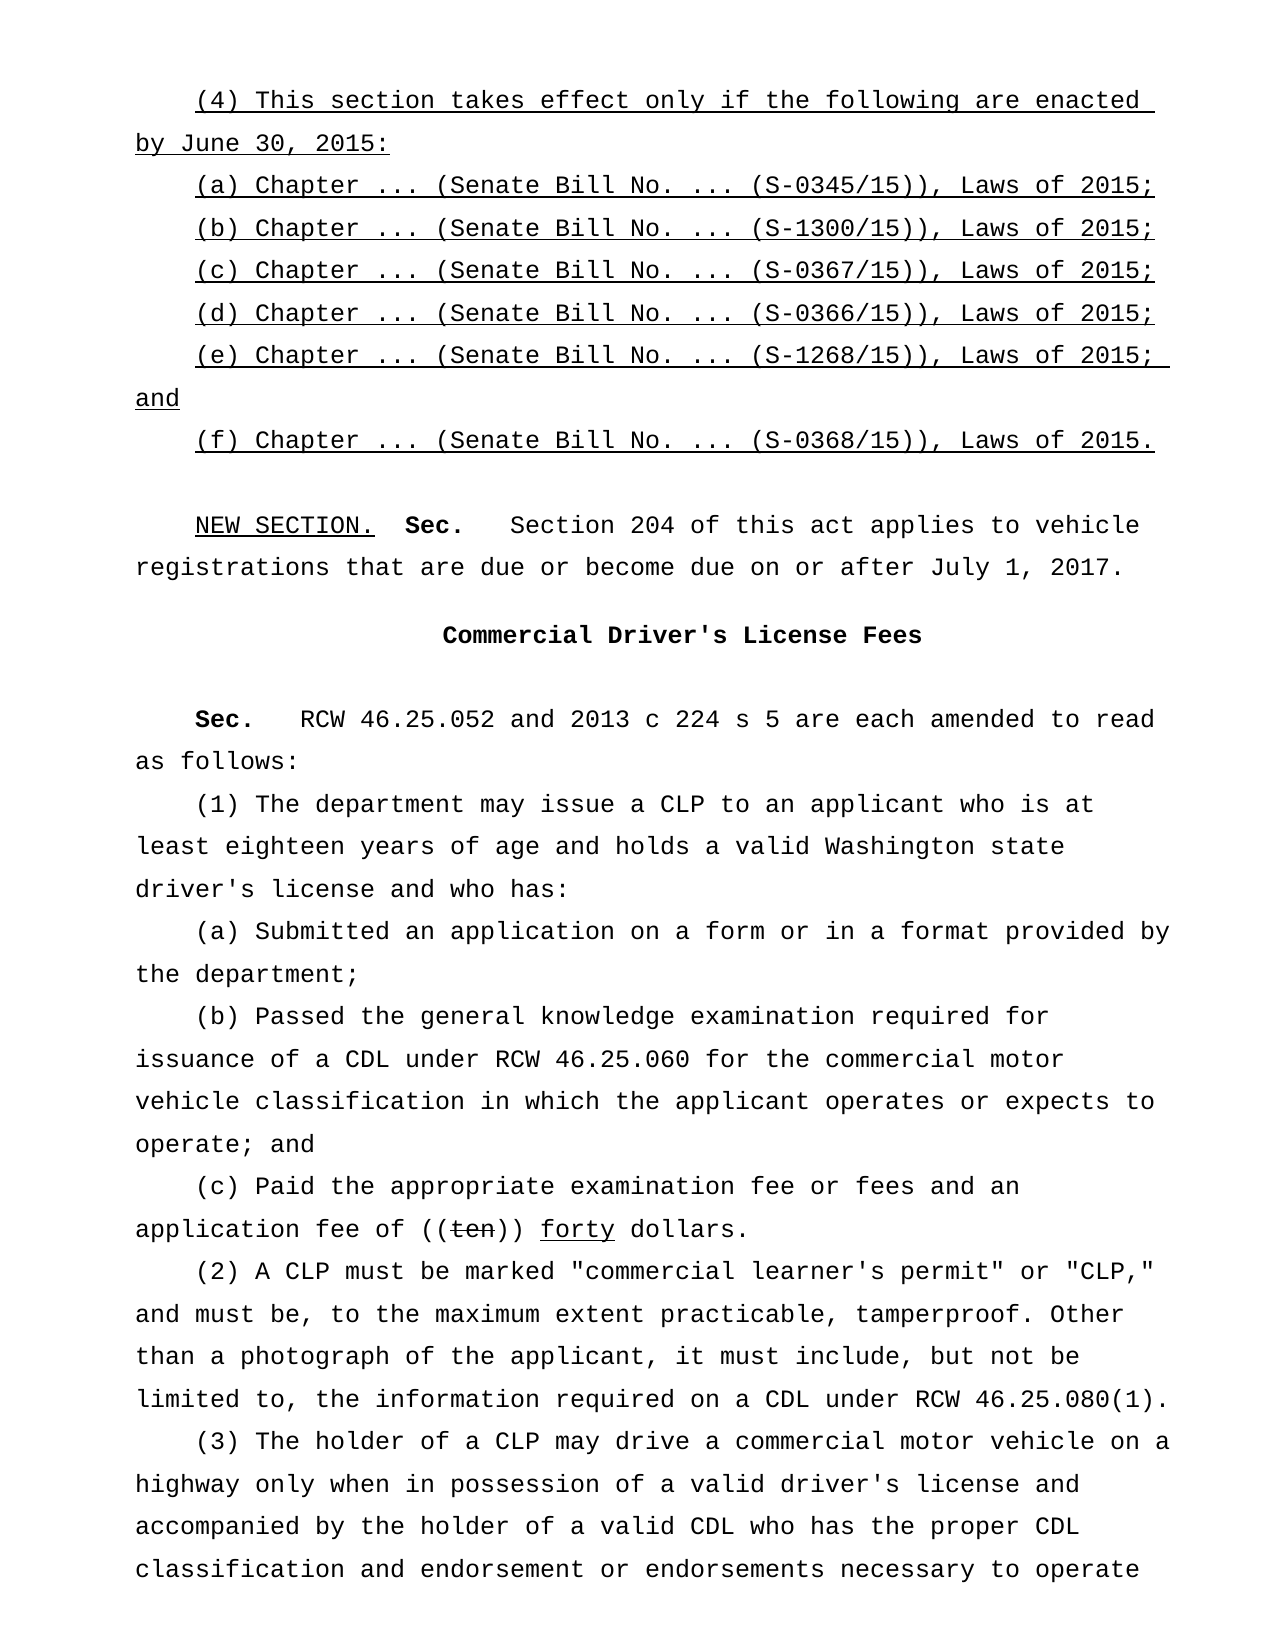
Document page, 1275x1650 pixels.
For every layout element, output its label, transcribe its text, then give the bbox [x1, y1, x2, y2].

text (b) Passed the general knowledge examination required for issuance of a CDL under RCW 46.25.060 for the commercial motor vehicle classification in which the applicant operates or expects to operate; and [135, 991, 1170, 1161]
text (f) Chapter ... (Senate Bill No. ... (S-0368/15)), Laws of 2015. [135, 415, 1170, 457]
text Sec. RCW 46.25.052 and 2013 c 224 s 5 are each amended to read as follows: [135, 693, 1170, 778]
text (c) Paid the appropriate examination fee or fees and an application fee of ((ten)) forty dollars. [135, 1161, 1170, 1246]
text (a) Chapter ... (Senate Bill No. ... (S-0345/15)), Laws of 2015; [135, 160, 1170, 202]
text (c) Chapter ... (Senate Bill No. ... (S-0367/15)), Laws of 2015; [135, 245, 1170, 287]
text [135, 1416, 1170, 1586]
text (b) Chapter ... (Senate Bill No. ... (S-1300/15)), Laws of 2015; [135, 202, 1170, 245]
text NEW SECTION. Sec. Section 204 of this act applies to vehicle registrations that are due or become due on or after July 1, 2017. [135, 499, 1170, 584]
text (d) Chapter ... (Senate Bill No. ... (S-0366/15)), Laws of 2015; [135, 287, 1170, 330]
text (e) Chapter ... (Senate Bill No. ... (S-1268/15)), Laws of 2015; and [135, 330, 1170, 415]
text Commercial Driver's License Fees [135, 609, 1170, 652]
text (2) A CLP must be marked "commercial learner's permit" or "CLP," and must be, to the maximum extent practicable, tamperproof. Other than a photograph of the applicant, it must include, but not be limited to, the information required on a CDL under RCW 46.25.080(1). [135, 1246, 1170, 1416]
text (1) The department may issue a CLP to an applicant who is at least eighteen years of age and holds a valid Washington state driver's license and who has: [135, 778, 1170, 906]
text (4) This section takes effect only if the following are enacted by June 30, 2015: [135, 75, 1170, 160]
text (a) Submitted an application on a form or in a format provided by the department; [135, 906, 1170, 991]
